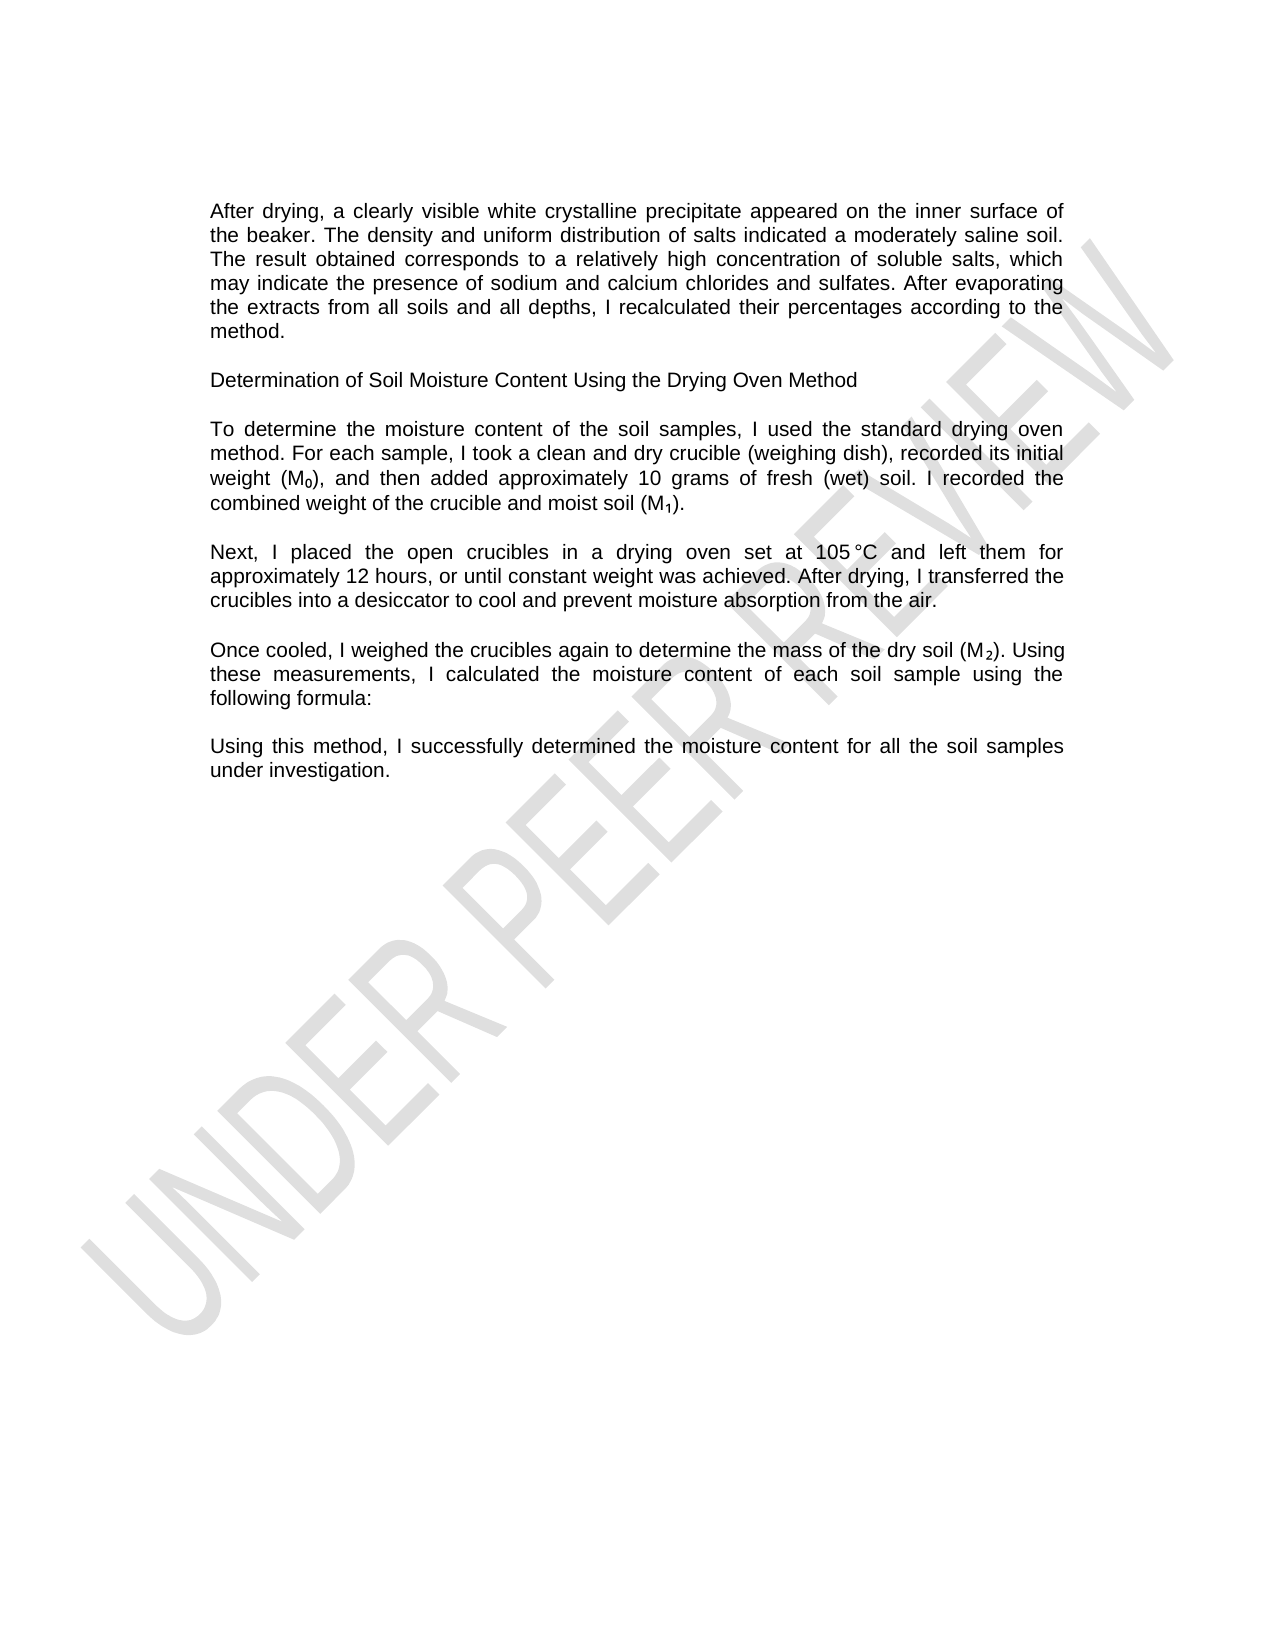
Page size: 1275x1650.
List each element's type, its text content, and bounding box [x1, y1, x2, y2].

text After drying, a clearly visible white crystalline precipitate appeared on the inner surface of the beaker. The density and uniform distribution of salts indicated a moderately saline soil. The result obtained corresponds to a relatively high concentration of soluble salts, which may indicate the presence of sodium and calcium chlorides and sulfates. After evaporating the extracts from all soils and all depths, I recalculated their percentages according to the method. [210, 199, 1065, 343]
text Using this method, I successfully determined the moisture content for all the soil samples under investigation. [210, 734, 1065, 782]
text Determination of Soil Moisture Content Using the Drying Oven Method [210, 368, 1065, 392]
text Once cooled, I weighed the crucibles again to determine the mass of the dry soil (M₂). Using these measurements, I calculated the moisture content of each soil sample using the following formula: [210, 636, 1065, 709]
text Next, I placed the open crucibles in a drying oven set at 105 °C and left them for approximately 12 hours, or until constant weight was achieved. After drying, I transferred the crucibles into a desiccator to cool and prevent moisture absorption from the air. [210, 539, 1065, 611]
text To determine the moisture content of the soil samples, I used the standard drying oven method. For each sample, I took a clean and dry crucible (weighing dish), recorded its initial weight (M₀), and then added approximately 10 grams of fresh (wet) soil. I recorded the combined weight of the crucible and moist soil (M₁). [210, 417, 1065, 514]
